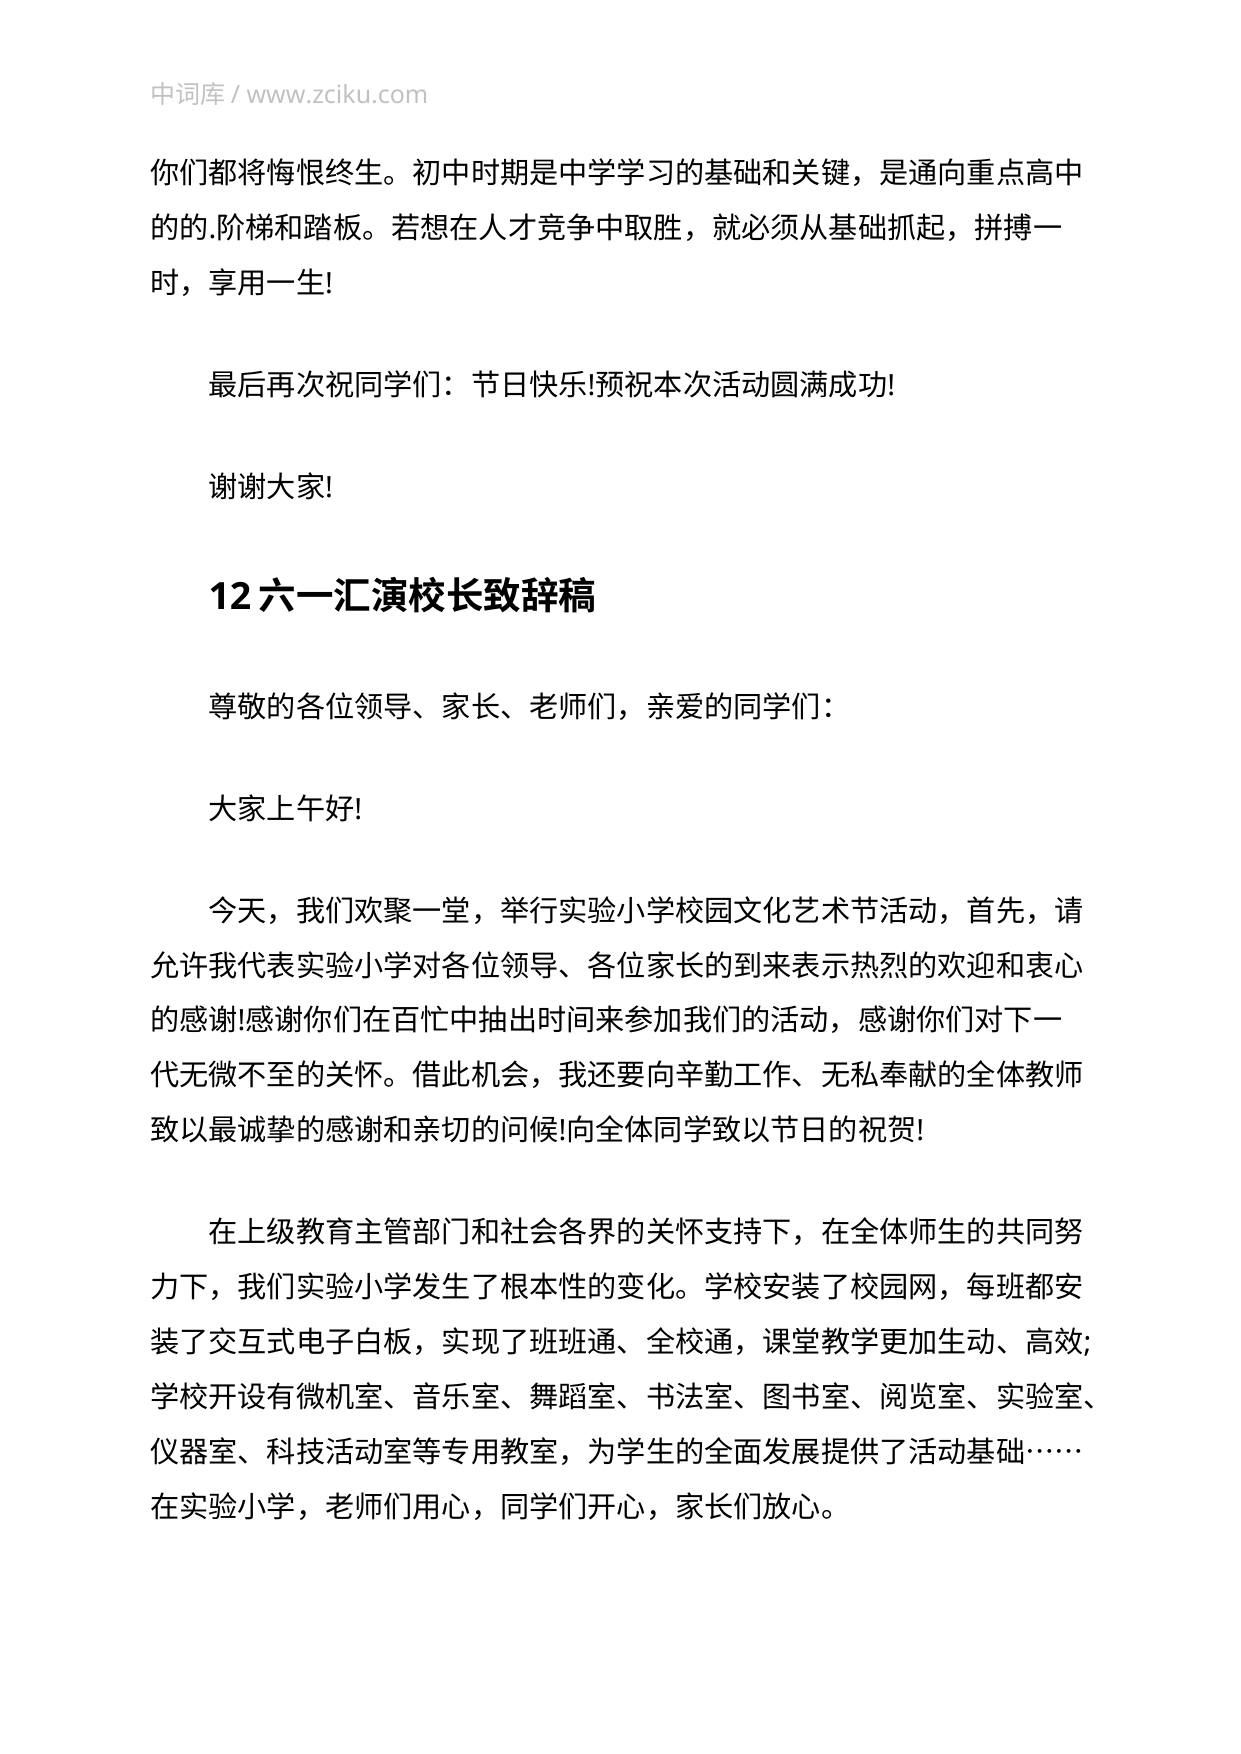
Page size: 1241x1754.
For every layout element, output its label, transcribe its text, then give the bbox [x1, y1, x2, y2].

text 12六一汇演校长致辞稿 [150, 566, 1090, 620]
text 今天，我们欢聚一堂，举行实验小学校园文化艺术节活动，首先，请允许我代表实验小学对各位领导、各位家长的到来表示热烈的欢迎和衷心的感谢!感谢你们在百忙中抽出时间来参加我们的活动，感谢你们对下一代无微不至的关怀。借此机会，我还要向辛勤工作、无私奉献的全体教师致以最诚挚的感谢和亲切的问候!向全体同学致以节日的祝贺! [150, 887, 1090, 1149]
text 尊敬的各位领导、家长、老师们，亲爱的同学们： [150, 683, 1090, 726]
text 在上级教育主管部门和社会各界的关怀支持下，在全体师生的共同努力下，我们实验小学发生了根本性的变化。学校安装了校园网，每班都安装了交互式电子白板，实现了班班通、全校通，课堂教学更加生动、高效;学校开设有微机室、音乐室、舞蹈室、书法室、图书室、阅览室、实验室、仪器室、科技活动室等专用教室，为学生的全面发展提供了活动基础……在实验小学，老师们用心，同学们开心，家长们放心。 [150, 1209, 1090, 1526]
text 大家上午好! [150, 785, 1090, 828]
text 最后再次祝同学们：节日快乐!预祝本次活动圆满成功! [150, 362, 1090, 404]
text 谢谢大家! [150, 464, 1090, 506]
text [150, 150, 1090, 302]
